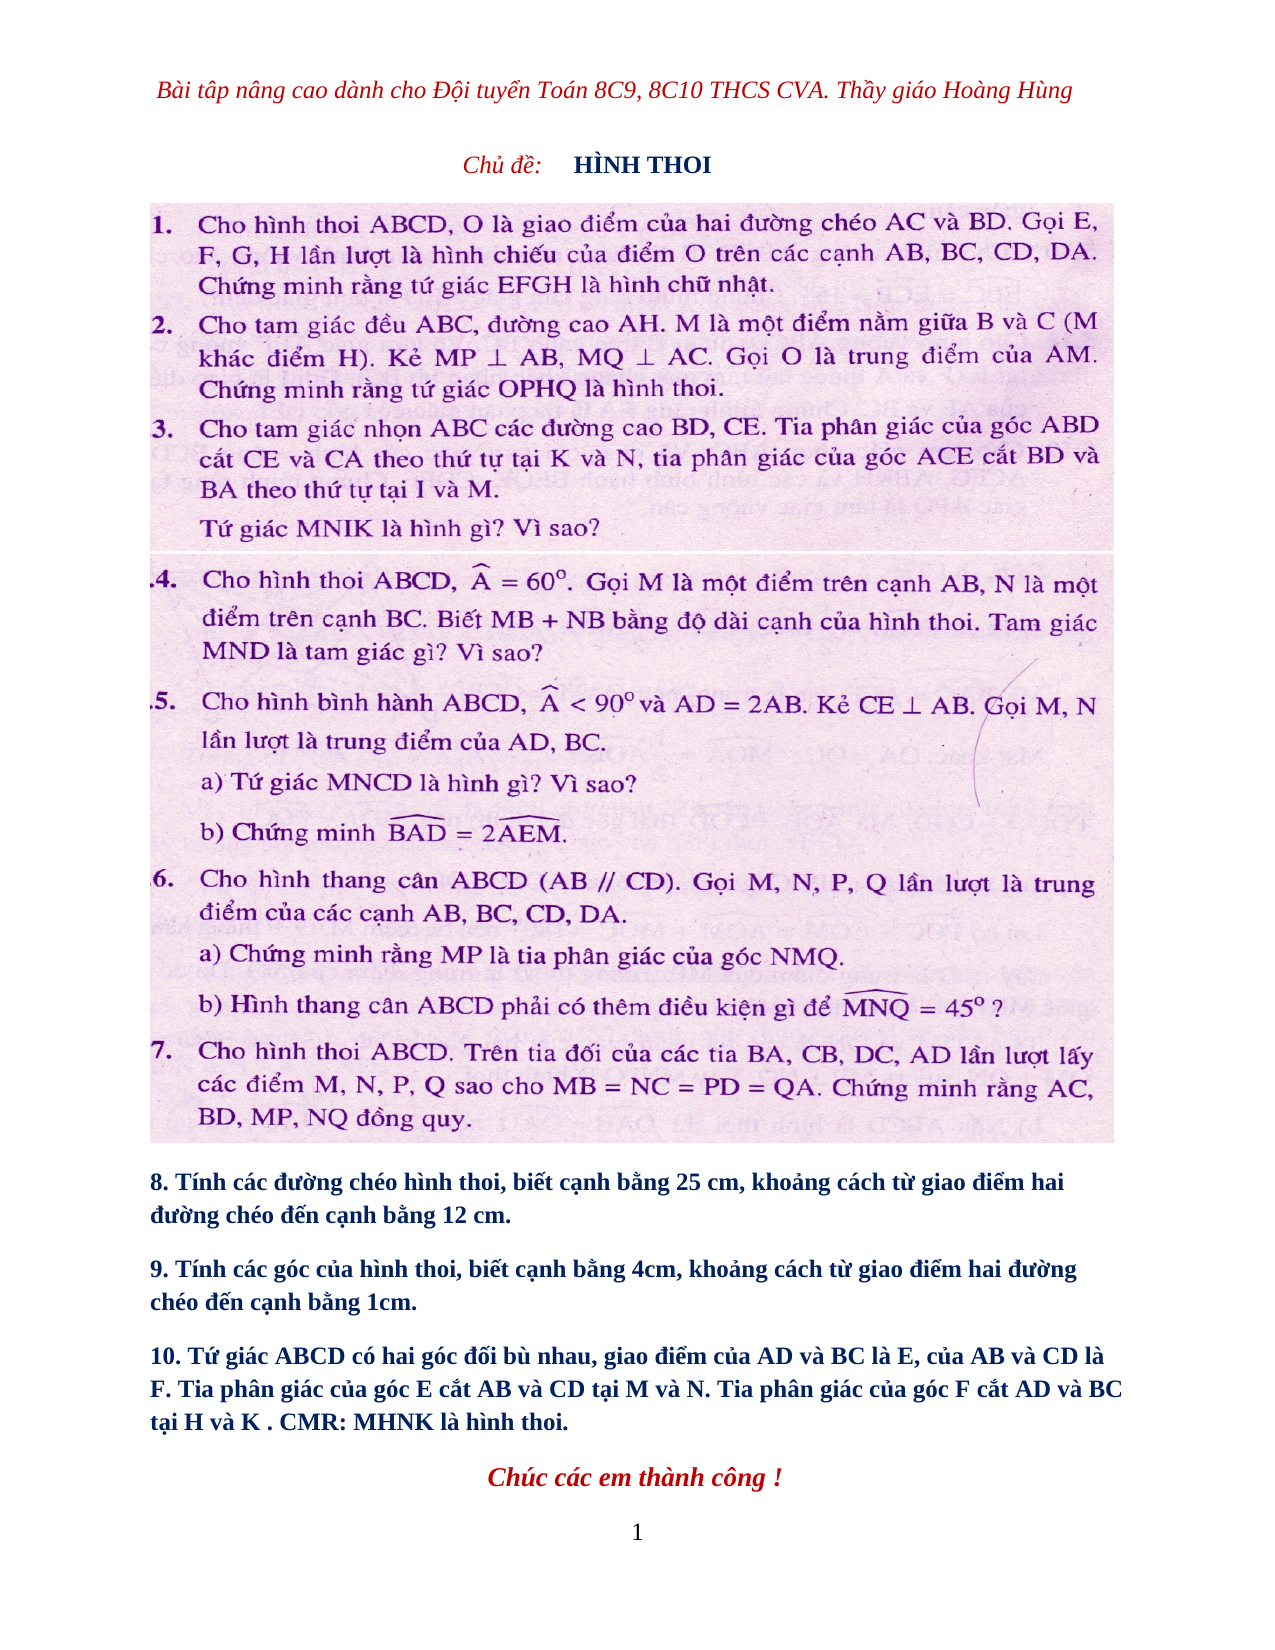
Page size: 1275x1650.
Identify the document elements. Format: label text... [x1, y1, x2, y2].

text 9. Tính các góc của hình thoi, biết cạnh bằng 4cm, khoảng cách từ giao điểm hai đường chéo đến cạnh bằng 1cm. [150, 1254, 1125, 1316]
text Chúc các em thành công ! [150, 1461, 1125, 1492]
picture [150, 554, 1114, 1143]
text 10. Tứ giác ABCD có hai góc đối bù nhau, giao điểm của AD và BC là E, của AB và CD là F. Tia phân giác của góc E cắt AB và CD tại M và N. Tia phân giác của góc F cắt AD và BC tại H và K . CMR: MHNK là hình thoi. [150, 1341, 1125, 1436]
text Chủ đề: HÌNH THOI [150, 150, 1125, 179]
picture [150, 203, 1114, 551]
text 8. Tính các đường chéo hình thoi, biết cạnh bằng 25 cm, khoảng cách từ giao điểm hai đường chéo đến cạnh bằng 12 cm. [150, 1167, 1125, 1229]
